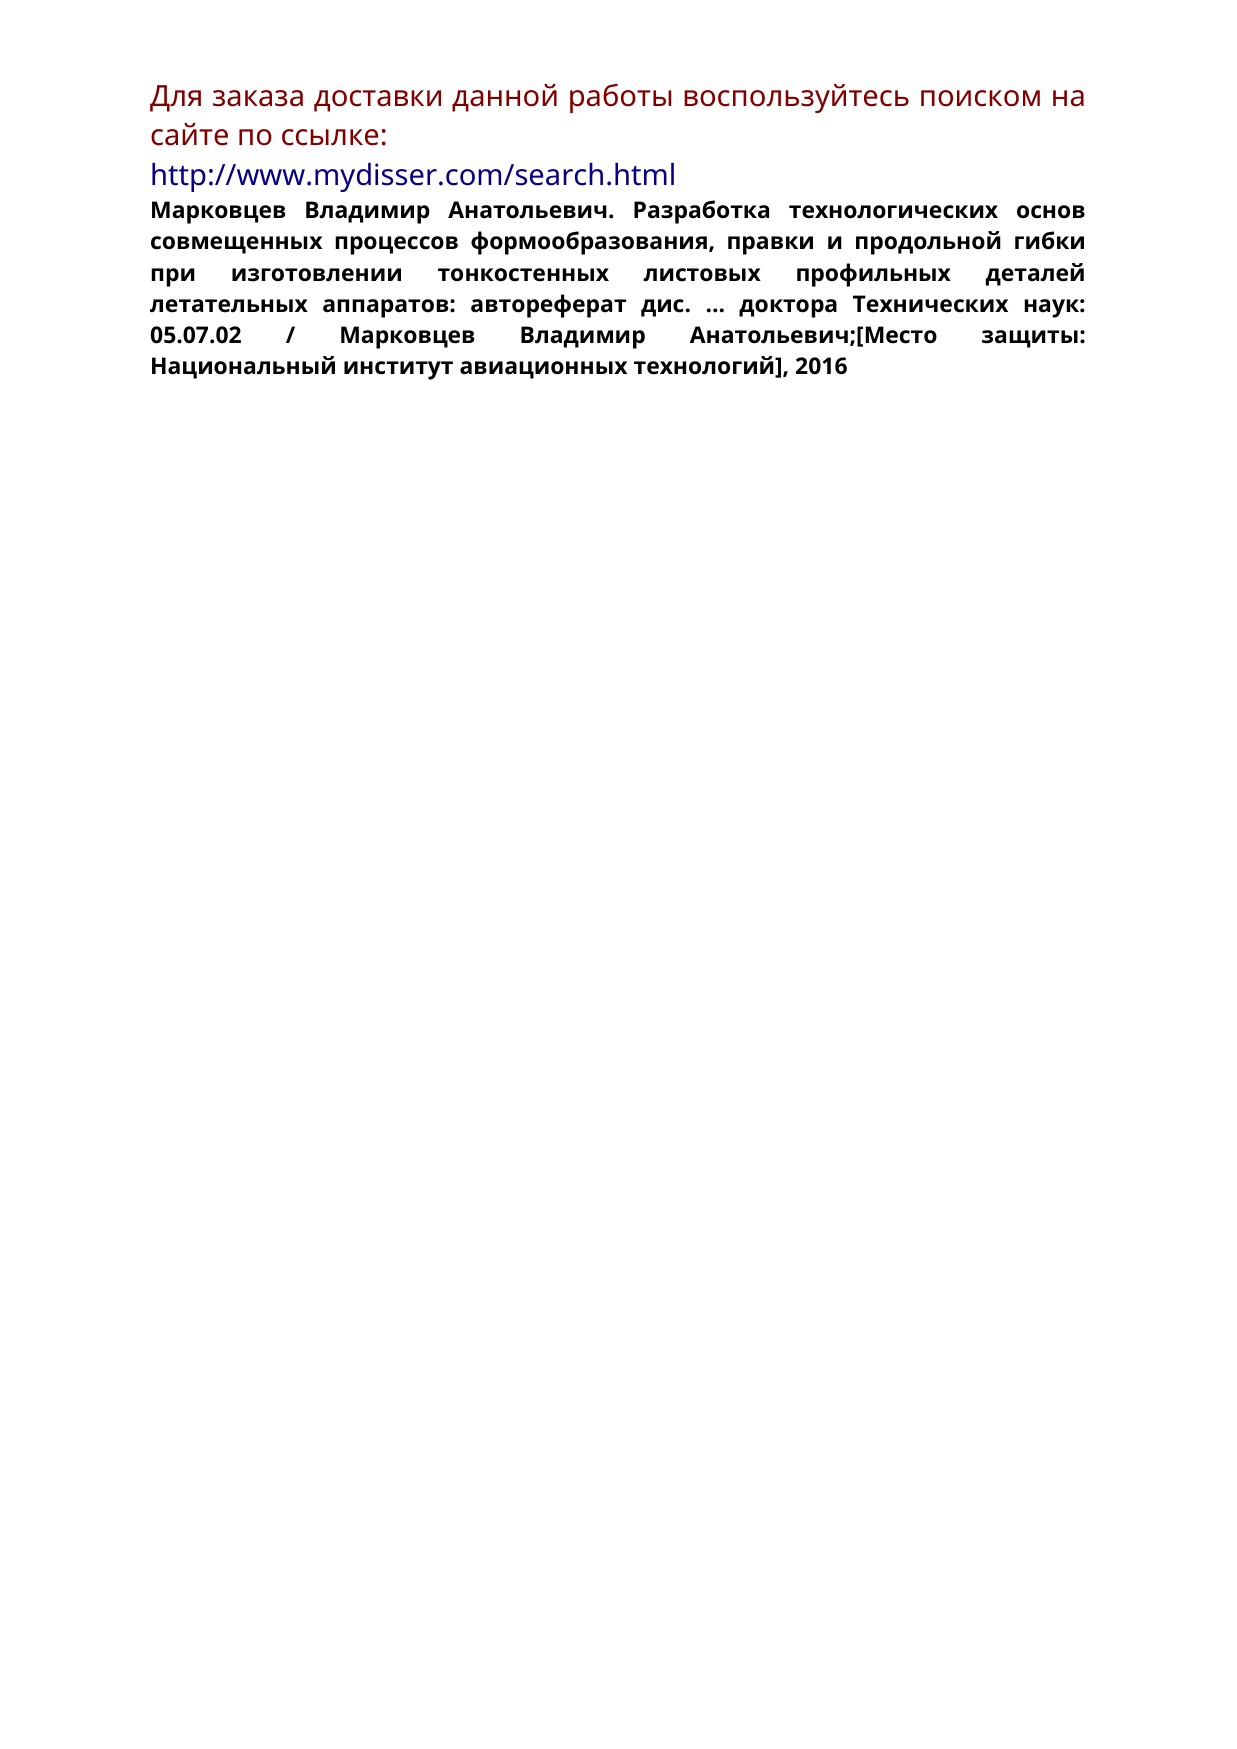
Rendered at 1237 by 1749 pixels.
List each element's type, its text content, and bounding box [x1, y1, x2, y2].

text Марковцев Владимир Анатольевич. Разработка технологических основ совмещенных процессов формообразования, правки и продольной гибки при изготовлении тонкостенных листовых профильных деталей летательных аппаратов: автореферат дис. ... доктора Технических наук: 05.07.02 / Марковцев Владимир Анатольевич;[Место защиты: Национальный институт авиационных технологий], 2016 [150, 194, 1086, 382]
